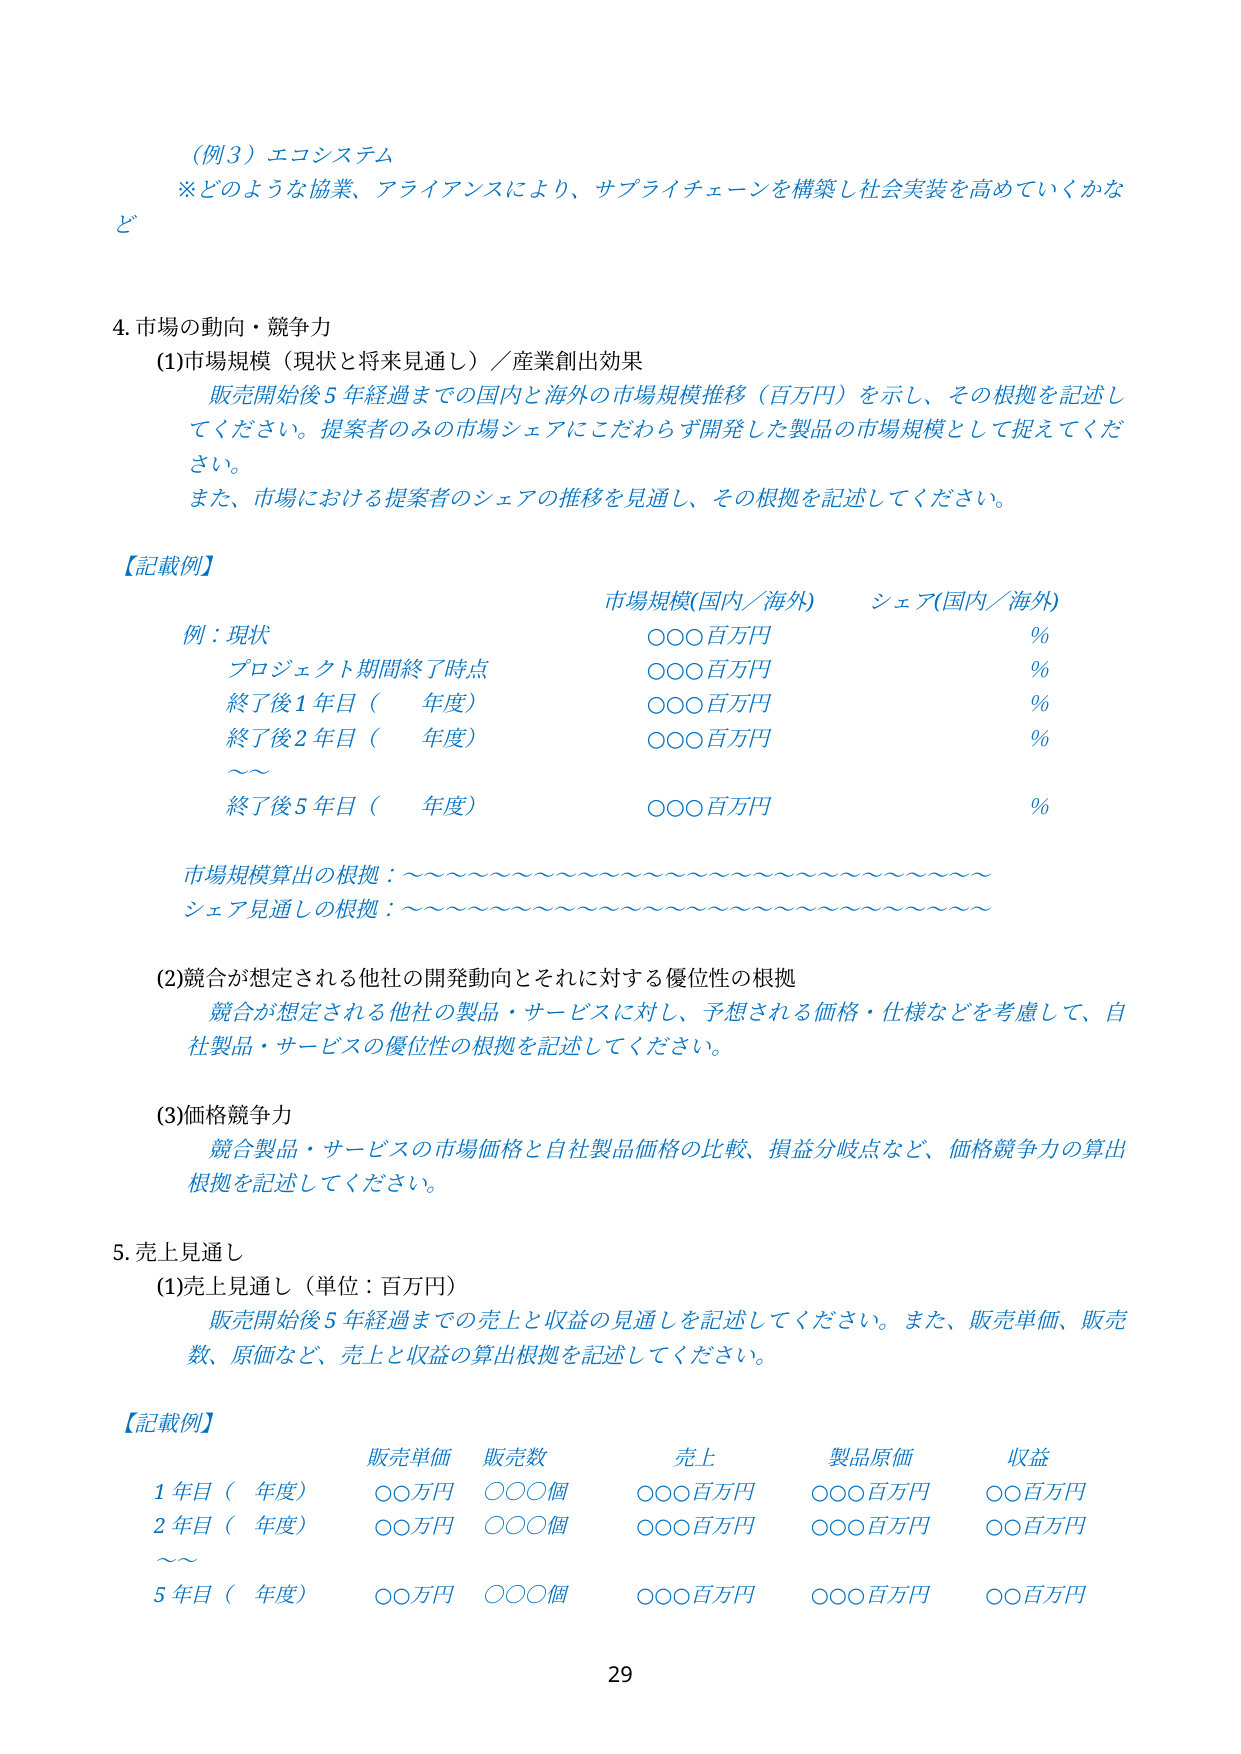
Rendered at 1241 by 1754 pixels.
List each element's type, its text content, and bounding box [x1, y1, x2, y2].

text 販売開始後5年経過までの国内と海外の市場規模推移（百万円）を示し、その根拠を記述してください。提案者のみの市場シェアにこだわらず開発した製品の市場規模として捉えてください。 [186, 377, 1128, 480]
text 例：現状 ○○○百万円 ％ [181, 617, 1128, 651]
text ～～ [181, 754, 1128, 788]
text (1)売上見通し（単位：百万円） [112, 1268, 1128, 1302]
text 市場規模算出の根拠：～～～～～～～～～～～～～～～～～～～～～～～～～～～ [181, 857, 1128, 891]
text 【記載例】 [112, 548, 1128, 582]
text シェア見通しの根拠：～～～～～～～～～～～～～～～～～～～～～～～～～～～ [181, 891, 1128, 925]
text （例３）エコシステム [112, 137, 1128, 171]
text 競合製品・サービスの市場価格と自社製品価格の比較、損益分岐点など、価格競争力の算出根拠を記述してください。 [186, 1131, 1128, 1199]
text ※どのような協業、アライアンスにより、サプライチェーンを構築し社会実装を高めていくかなど [112, 171, 1128, 274]
text 5年目（ 年度） ○○万円 ○○○個 ○○○百万円 ○○○百万円 ○○百万円 [112, 1576, 1128, 1611]
text (1)市場規模（現状と将来見通し）／産業創出効果 [112, 343, 1128, 377]
text ～～ [112, 1542, 1128, 1576]
text 販売開始後5年経過までの売上と収益の見通しを記述してください。また、販売単価、販売数、原価など、売上と収益の算出根拠を記述してください。 [186, 1302, 1128, 1371]
text (2)競合が想定される他社の開発動向とそれに対する優位性の根拠 [112, 959, 1128, 994]
text 1年目（ 年度） ○○万円 ○○○個 ○○○百万円 ○○○百万円 ○○百万円 [112, 1473, 1128, 1508]
text 終了後5年目（ 年度） ○○○百万円 ％ [181, 788, 1128, 822]
text また、市場における提案者のシェアの推移を見通し、その根拠を記述してください。 [186, 480, 1128, 514]
text 販売単価 販売数 売上 製品原価 収益 [112, 1439, 1128, 1473]
text プロジェクト期間終了時点 ○○○百万円 ％ [181, 651, 1128, 685]
text 終了後2年目（ 年度） ○○○百万円 ％ [181, 719, 1128, 754]
text 市場規模(国内／海外) シェア(国内／海外) [181, 582, 1128, 617]
text 2年目（ 年度） ○○万円 ○○○個 ○○○百万円 ○○○百万円 ○○百万円 [112, 1508, 1128, 1542]
text 終了後1年目（ 年度） ○○○百万円 ％ [181, 685, 1128, 719]
text 競合が想定される他社の製品・サービスに対し、予想される価格・仕様などを考慮して、自社製品・サービスの優位性の根拠を記述してください。 [186, 994, 1128, 1062]
text 【記載例】 [112, 1405, 1128, 1439]
text 4. 市場の動向・競争力 [112, 308, 1128, 343]
text 5. 売上見通し [112, 1234, 1128, 1268]
text (3)価格競争力 [112, 1097, 1128, 1131]
